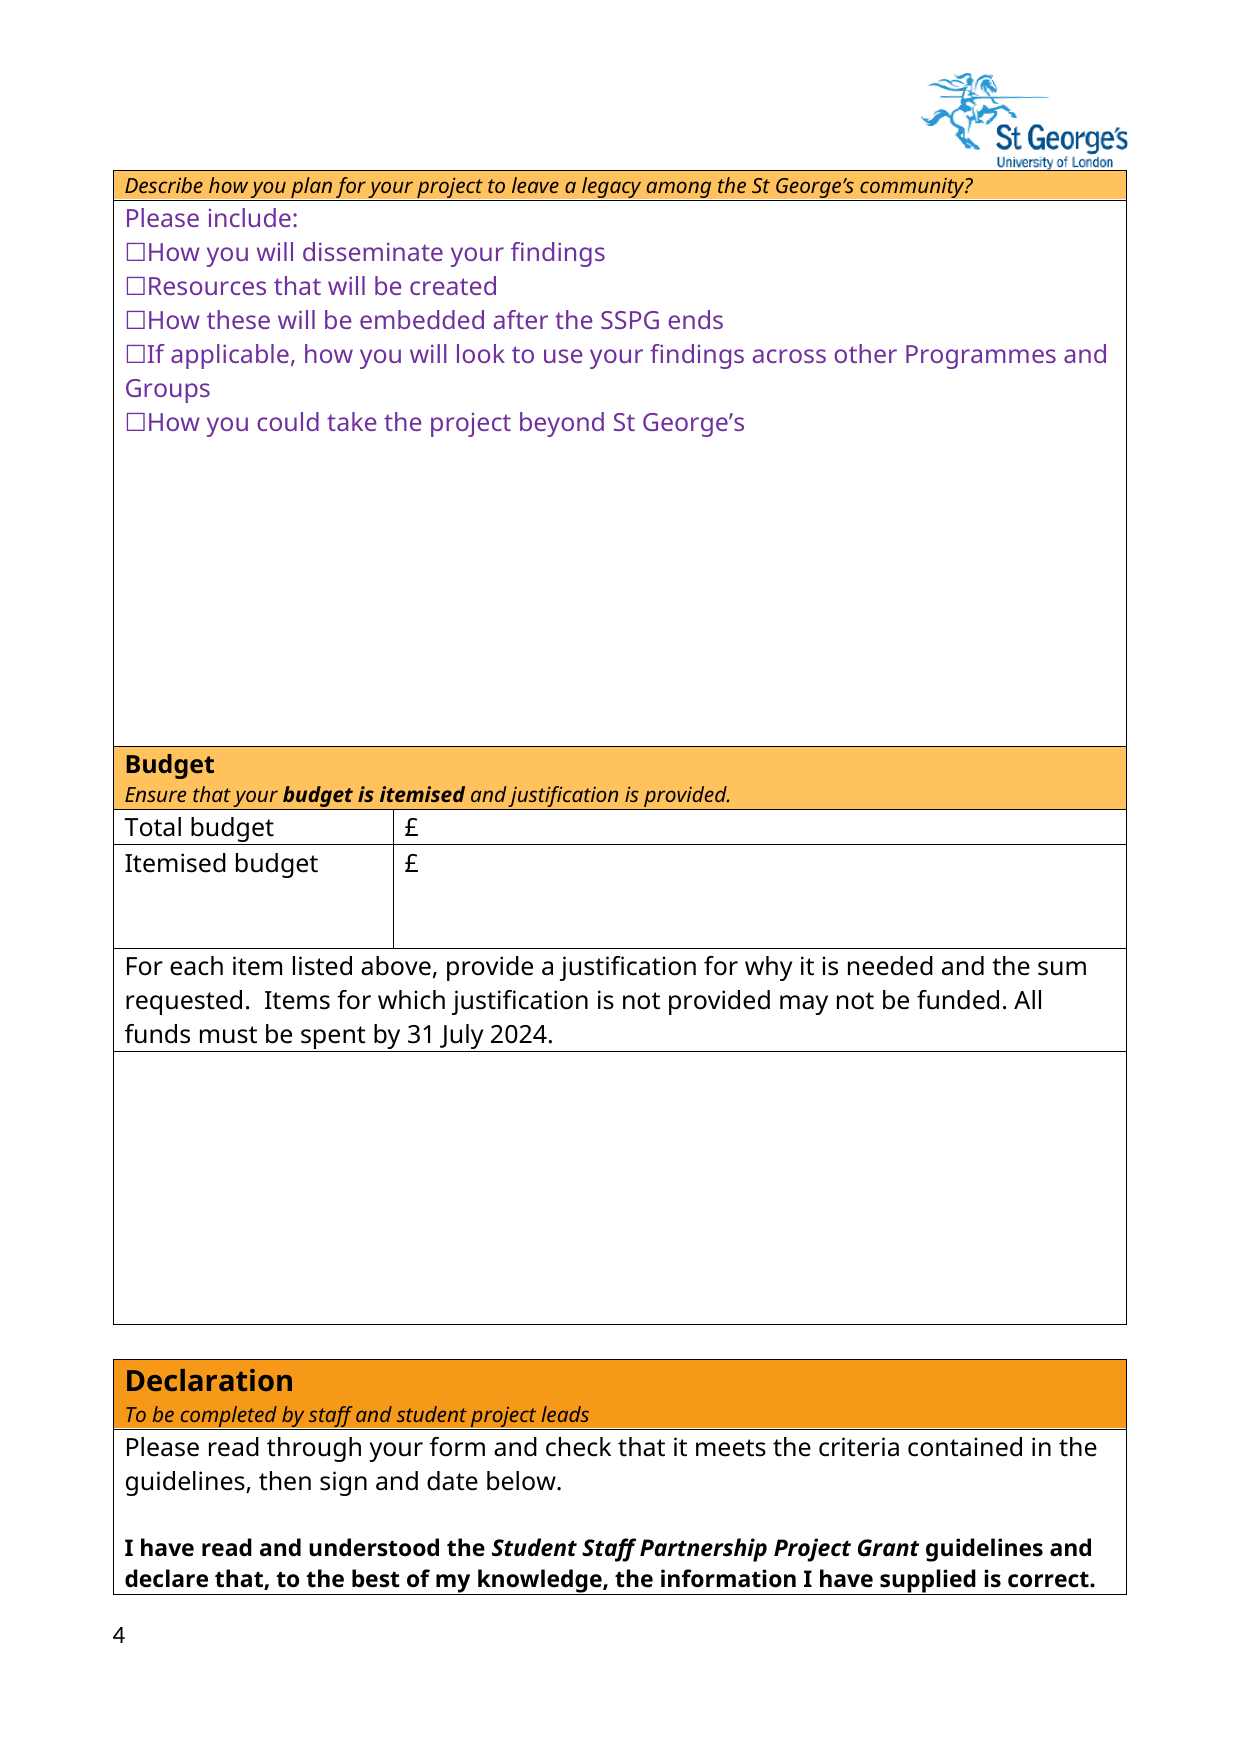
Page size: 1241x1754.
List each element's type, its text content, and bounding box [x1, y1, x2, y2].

table_cell £ [394, 810, 1126, 844]
table_cell [114, 1052, 1126, 1324]
table_cell Total budget [114, 810, 393, 844]
table_cell Legacy of Project (max. 500w) Describe how you plan for your project to leave a legacy among the St George’s community? [114, 171, 1126, 199]
table_cell Budget Ensure that your budget is itemised and justification is provided. [114, 747, 1126, 809]
table_header Declaration To be completed by staff and student project leads [114, 1360, 1126, 1428]
table_cell For each item listed above, provide a justification for why it is needed and the sum requested. Items for which justification is not provided may not be funded. All funds must be spent by 31 July 2024. [114, 949, 1126, 1051]
table_cell £ [394, 845, 1126, 947]
table_cell Please include: How you will disseminate your findings Resources that will be created How these will be embedded after the SSPG ends If applicable, how you will look to use your findings across other Programmes and Groups How you could take the project beyond St George’s [114, 201, 1126, 746]
picture [921, 73, 1128, 170]
table_cell Itemised budget [114, 845, 393, 947]
